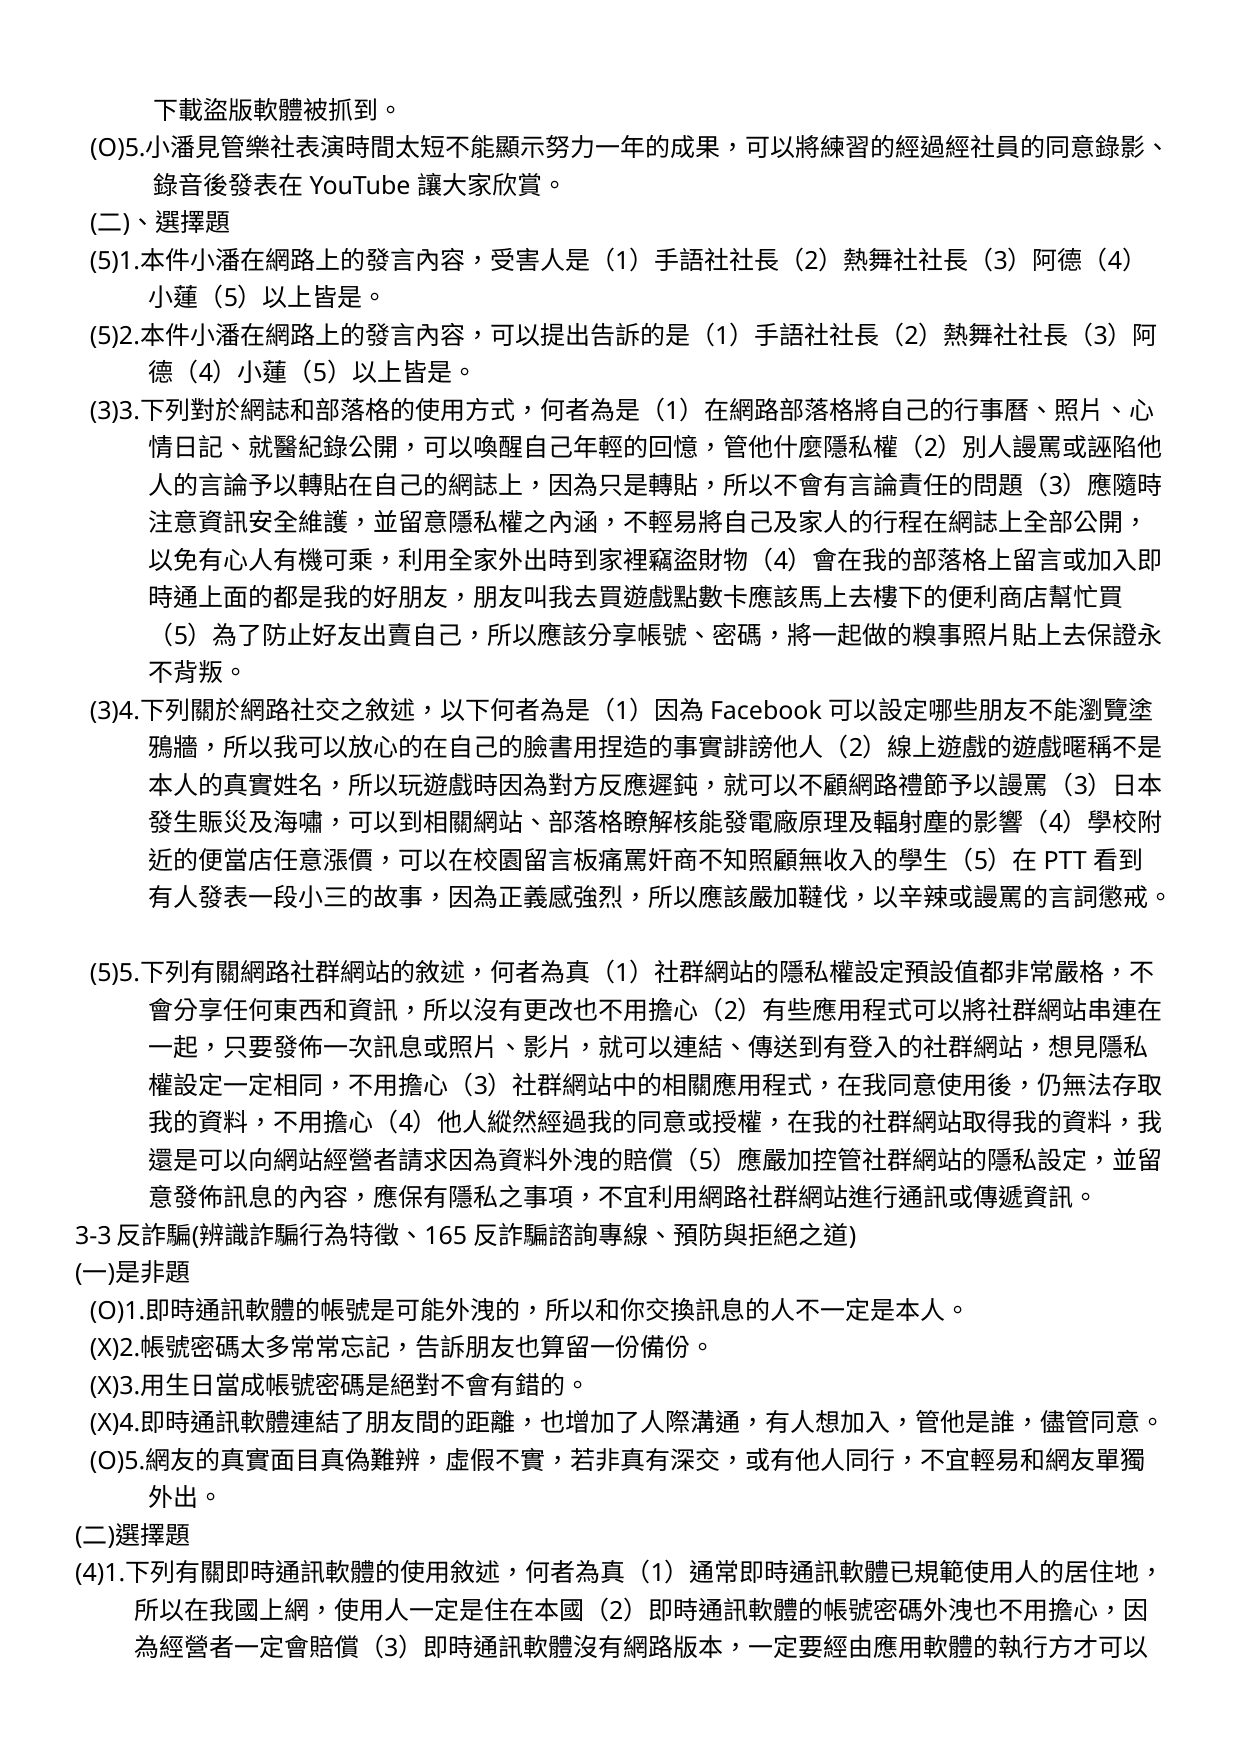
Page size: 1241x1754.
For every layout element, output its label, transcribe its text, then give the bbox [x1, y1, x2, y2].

text (5)1.本件小潘在網路上的發言內容，受害人是（1）手語社社長（2）熱舞社社長（3）阿德（4）小蓮（5）以上皆是。 [89, 239, 1165, 314]
text (O)1.即時通訊軟體的帳號是可能外洩的，所以和你交換訊息的人不一定是本人。 [89, 1289, 1165, 1327]
text (二)、選擇題 [90, 202, 1165, 239]
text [75, 1552, 1165, 1664]
text (一)是非題 [75, 1252, 1165, 1289]
text (二)選擇題 [75, 1514, 1165, 1552]
text 3-3反詐騙(辨識詐騙行為特徵、165 反詐騙諮詢專線、預防與拒絕之道) [75, 1214, 1165, 1252]
text (O)5.網友的真實面目真偽難辨，虛假不實，若非真有深交，或有他人同行，不宜輕易和網友單獨外出。 [89, 1439, 1165, 1514]
text (X)3.用生日當成帳號密碼是絕對不會有錯的。 [89, 1364, 1165, 1402]
text (X)2.帳號密碼太多常常忘記，告訴朋友也算留一份備份。 [89, 1327, 1165, 1364]
text (5)2.本件小潘在網路上的發言內容，可以提出告訴的是（1）手語社社長（2）熱舞社社長（3）阿德（4）小蓮（5）以上皆是。 [89, 314, 1165, 389]
text (5)5.下列有關網路社群網站的敘述，何者為真（1）社群網站的隱私權設定預設值都非常嚴格，不會分享任何東西和資訊，所以沒有更改也不用擔心（2）有些應用程式可以將社群網站串連在一起，只要發佈一次訊息或照片、影片，就可以連結、傳送到有登入的社群網站，想見隱私權設定一定相同，不用擔心（3）社群網站中的相關應用程式，在我同意使用後，仍無法存取我的資料，不用擔心（4）他人縱然經過我的同意或授權，在我的社群網站取得我的資料，我還是可以向網站經營者請求因為資料外洩的賠償（5）應嚴加控管社群網站的隱私設定，並留意發佈訊息的內容，應保有隱私之事項，不宜利用網路社群網站進行通訊或傳遞資訊。 [89, 952, 1165, 1214]
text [90, 89, 1165, 127]
text (O)5.小潘見管樂社表演時間太短不能顯示努力一年的成果，可以將練習的經過經社員的同意錄影、錄音後發表在 YouTube 讓大家欣賞。 [90, 127, 1165, 202]
text (3)4.下列關於網路社交之敘述，以下何者為是（1）因為 Facebook 可以設定哪些朋友不能瀏覽塗鴉牆，所以我可以放心的在自己的臉書用捏造的事實誹謗他人（2）線上遊戲的遊戲暱稱不是本人的真實姓名，所以玩遊戲時因為對方反應遲鈍，就可以不顧網路禮節予以謾罵（3）日本發生賑災及海嘯，可以到相關網站、部落格瞭解核能發電廠原理及輻射塵的影響（4）學校附近的便當店任意漲價，可以在校園留言板痛罵奸商不知照顧無收入的學生（5）在 PTT 看到有人發表一段小三的故事，因為正義感強烈，所以應該嚴加韃伐，以辛辣或謾罵的言詞懲戒。 [89, 689, 1165, 952]
text (3)3.下列對於網誌和部落格的使用方式，何者為是（1）在網路部落格將自己的行事曆、照片、心情日記、就醫紀錄公開，可以喚醒自己年輕的回憶，管他什麼隱私權（2）別人謾罵或誣陷他人的言論予以轉貼在自己的網誌上，因為只是轉貼，所以不會有言論責任的問題（3）應隨時注意資訊安全維護，並留意隱私權之內涵，不輕易將自己及家人的行程在網誌上全部公開，以免有心人有機可乘，利用全家外出時到家裡竊盜財物（4）會在我的部落格上留言或加入即時通上面的都是我的好朋友，朋友叫我去買遊戲點數卡應該馬上去樓下的便利商店幫忙買（5）為了防止好友出賣自己，所以應該分享帳號、密碼，將一起做的糗事照片貼上去保證永不背叛。 [89, 389, 1165, 689]
text (X)4.即時通訊軟體連結了朋友間的距離，也增加了人際溝通，有人想加入，管他是誰，儘管同意。 [89, 1402, 1165, 1439]
